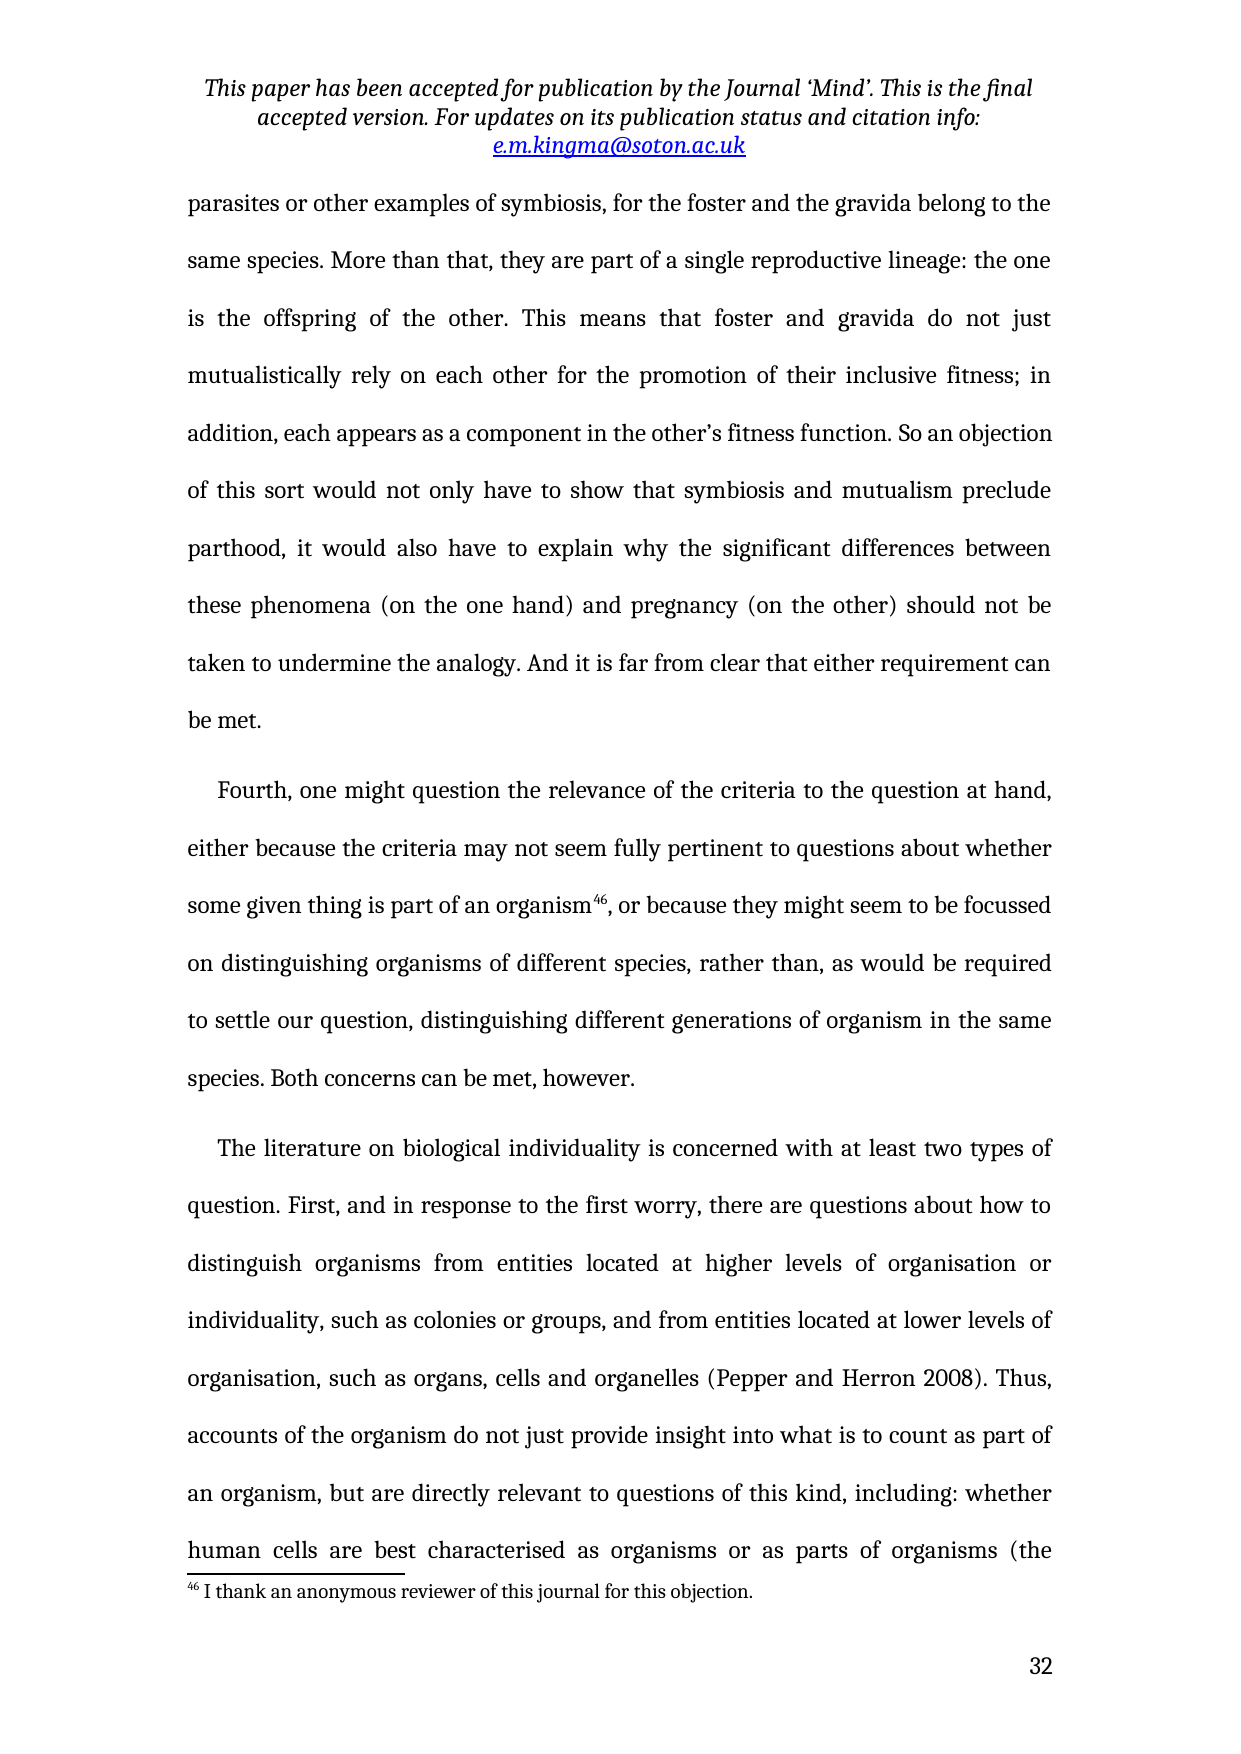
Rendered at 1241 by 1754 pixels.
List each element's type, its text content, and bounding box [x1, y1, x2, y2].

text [187, 189, 1053, 735]
text Fourth, one might question the relevance of the criteria to the question at hand, either because the criteria may not seem fully pertinent to questions about whether some given thing is part of an organism, or because they might seem to be focussed on distinguishing organisms of different species, rather than, as would be required to settle our question, distinguishing different generations of organism in the same species. Both concerns can be met, however. [187, 776, 1053, 1092]
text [187, 1134, 1053, 1565]
